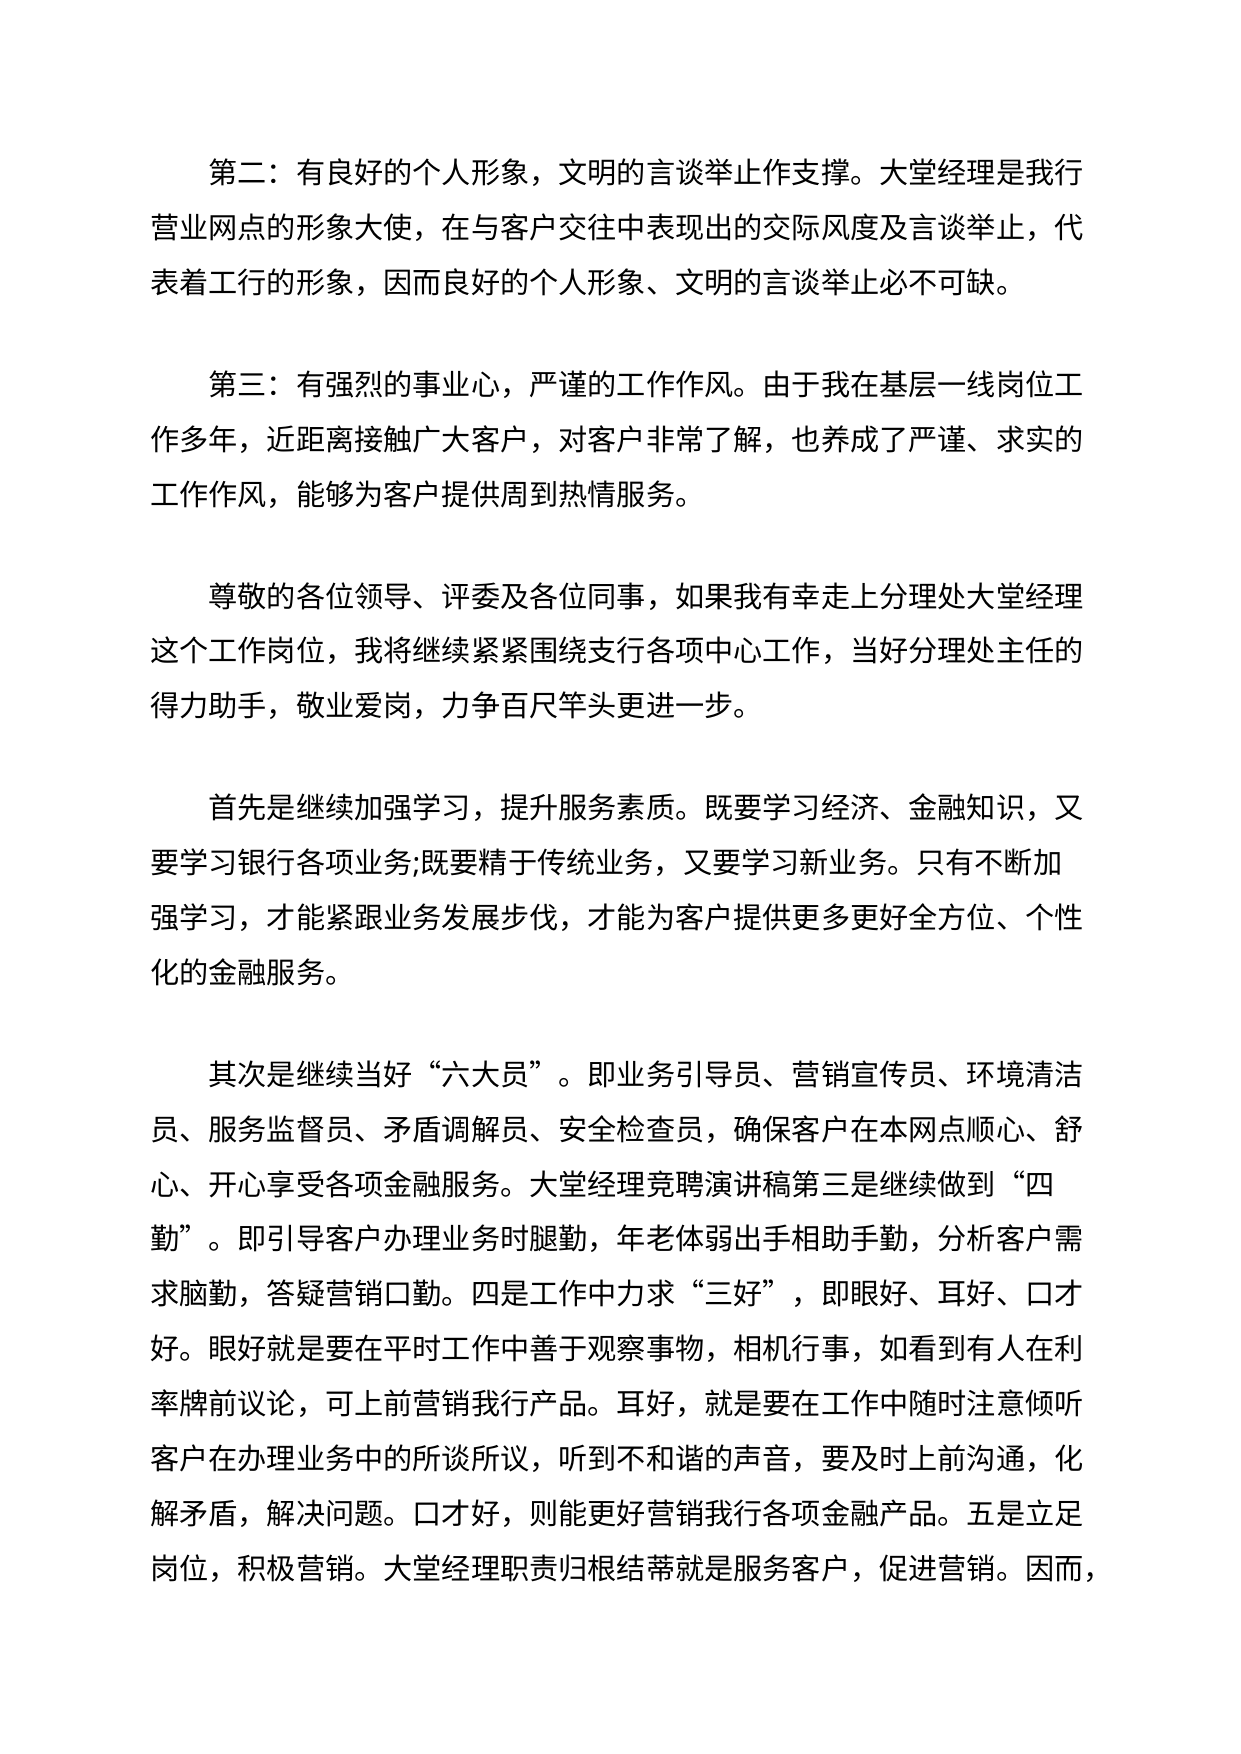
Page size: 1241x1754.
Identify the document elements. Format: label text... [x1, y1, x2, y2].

text 第二：有良好的个人形象，文明的言谈举止作支撑。大堂经理是我行营业网点的形象大使，在与客户交往中表现出的交际风度及言谈举止，代表着工行的形象，因而良好的个人形象、文明的言谈举止必不可缺。 [150, 150, 1090, 302]
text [150, 1051, 1090, 1588]
text 尊敬的各位领导、评委及各位同事，如果我有幸走上分理处大堂经理这个工作岗位，我将继续紧紧围绕支行各项中心工作，当好分理处主任的得力助手，敬业爱岗，力争百尺竿头更进一步。 [150, 573, 1090, 725]
text 首先是继续加强学习，提升服务素质。既要学习经济、金融知识，又要学习银行各项业务;既要精于传统业务，又要学习新业务。只有不断加强学习，才能紧跟业务发展步伐，才能为客户提供更多更好全方位、个性化的金融服务。 [150, 785, 1090, 992]
text 第三：有强烈的事业心，严谨的工作作风。由于我在基层一线岗位工作多年，近距离接触广大客户，对客户非常了解，也养成了严谨、求实的工作作风，能够为客户提供周到热情服务。 [150, 362, 1090, 514]
